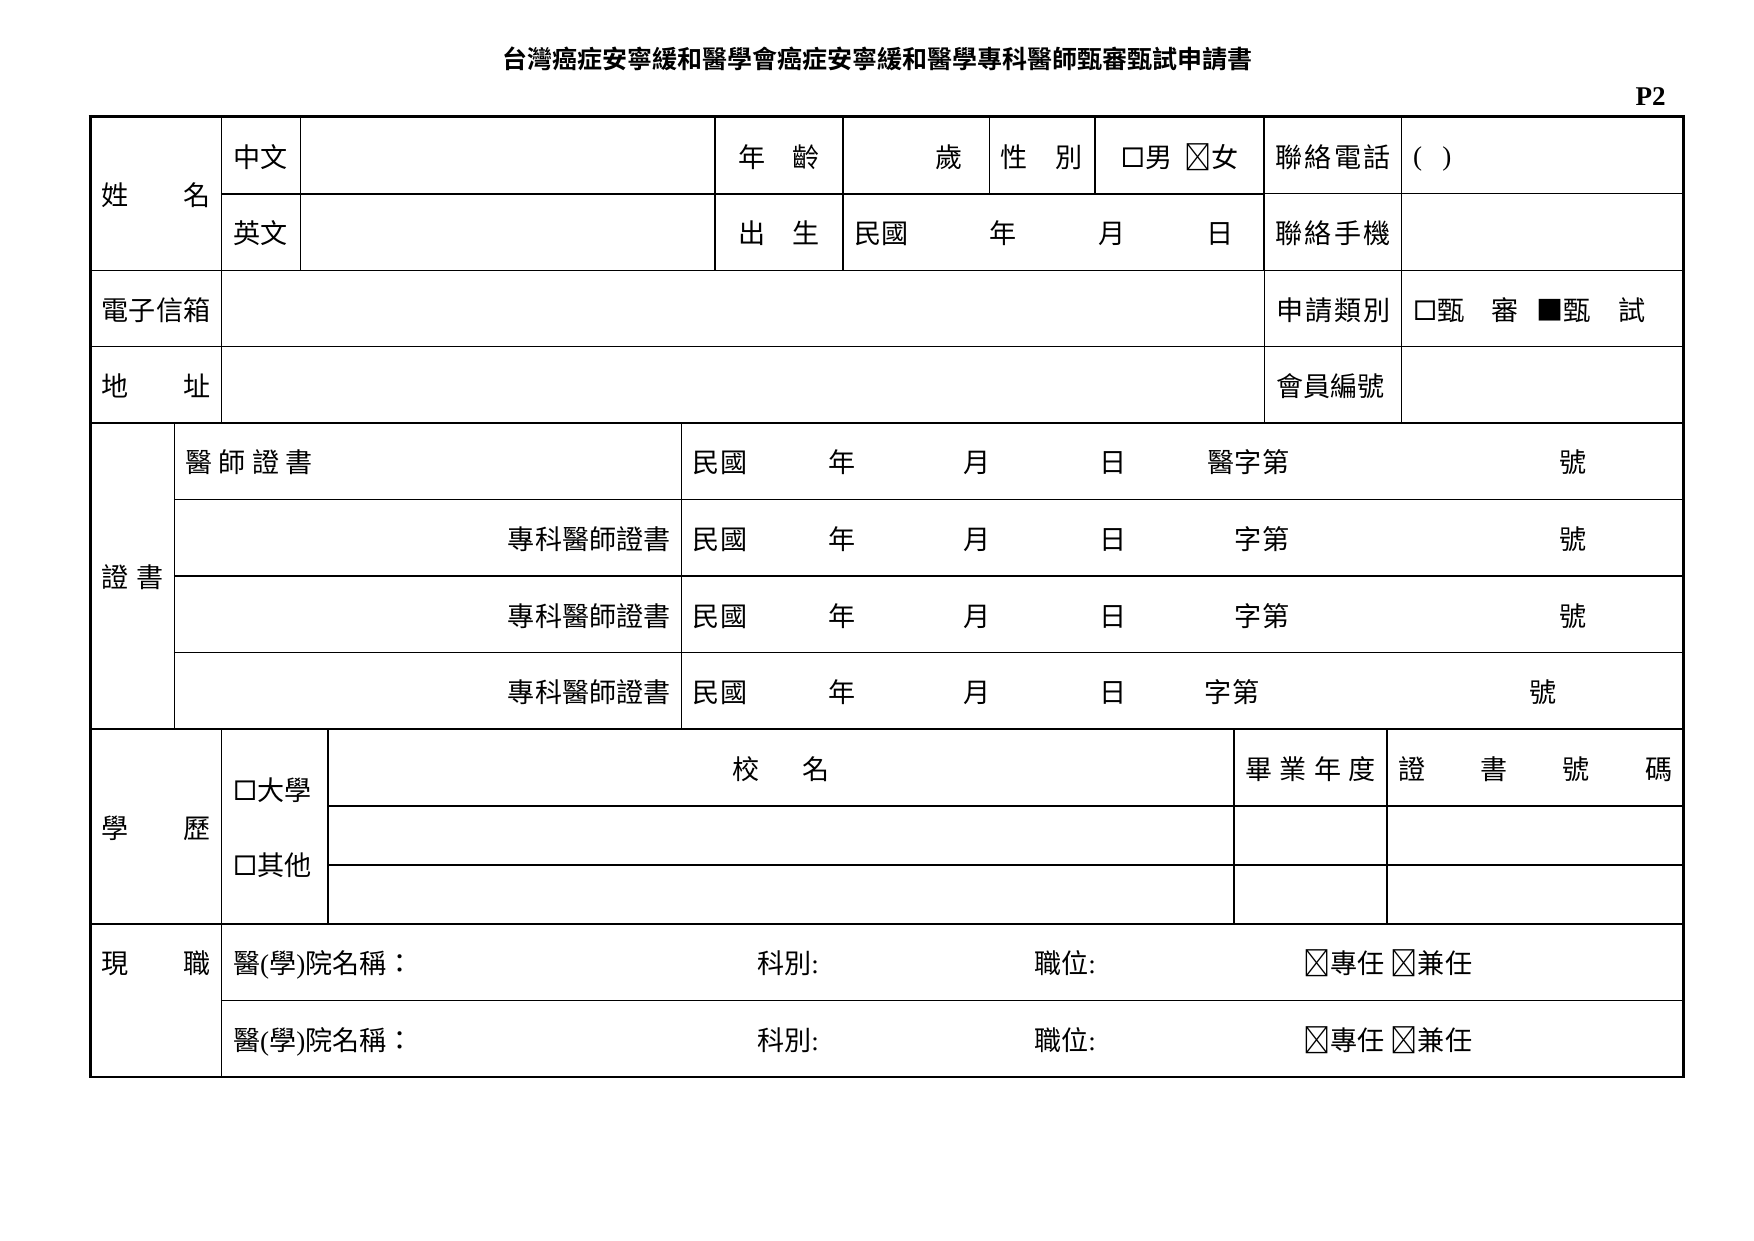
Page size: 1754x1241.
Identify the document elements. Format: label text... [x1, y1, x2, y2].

table_header ( ) [1402, 118, 1682, 193]
table_cell 醫(學)院名稱： 科別: 職位: 專任 兼任 [222, 925, 1682, 999]
table_cell [222, 347, 1264, 422]
table_header 性 別 [990, 118, 1094, 193]
table_cell [1388, 807, 1682, 864]
text P2 [89, 77, 1665, 115]
table_header 姓名 [92, 118, 221, 269]
table_cell 甄 審 ■甄 試 [1402, 271, 1682, 346]
table_cell 畢業年度 [1235, 730, 1386, 805]
table_cell 申請類別 [1265, 271, 1401, 346]
table_cell [1235, 807, 1386, 864]
table_header 男 女 [1096, 118, 1263, 193]
table_cell 專科醫師證書 [175, 577, 681, 652]
table_cell 民國 年 月 日 字第 號 [682, 577, 1682, 652]
table_cell 民國 年 月 日 字第 號 [682, 500, 1682, 575]
table_header 聯絡電話 [1265, 118, 1401, 193]
table_cell 醫 師 證 書 [175, 424, 681, 499]
table_cell [1402, 347, 1682, 422]
table_cell 專科醫師證書 [175, 500, 681, 575]
table_cell 電子信箱 [92, 271, 221, 346]
table_cell 校 名 [329, 730, 1233, 805]
table_cell [1388, 866, 1682, 923]
table_cell 出 生 [716, 195, 842, 269]
table_cell [329, 807, 1233, 864]
table_cell 聯絡手機 [1265, 194, 1401, 269]
table_cell [222, 271, 1264, 346]
table_header [301, 118, 714, 193]
table_cell [1235, 866, 1386, 923]
table_cell 學歷 [92, 730, 221, 923]
table_cell 專科醫師證書 [175, 653, 681, 728]
table_cell 民國 年 月 日 字第 號 [682, 653, 1682, 728]
table_cell 會員編號 [1265, 347, 1401, 422]
table_cell [1402, 194, 1682, 269]
table_header 歲 [844, 118, 989, 193]
table_cell 民國 年 月 日 [844, 195, 1263, 269]
table_cell 英文 [222, 195, 300, 269]
table_header 年 齡 [716, 118, 842, 193]
table_cell 現職 [92, 925, 221, 1076]
table_cell [329, 866, 1233, 923]
table_cell 地址 [92, 347, 221, 422]
table_cell 大學 其他 [222, 730, 327, 923]
table_cell 證書 [92, 424, 174, 728]
table_cell 民國 年 月 日 醫字第 號 [682, 424, 1682, 499]
table_cell [301, 195, 714, 269]
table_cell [222, 1001, 1682, 1076]
table_cell 證 書 號 碼 [1388, 730, 1682, 805]
table_header 中文 [222, 118, 300, 193]
